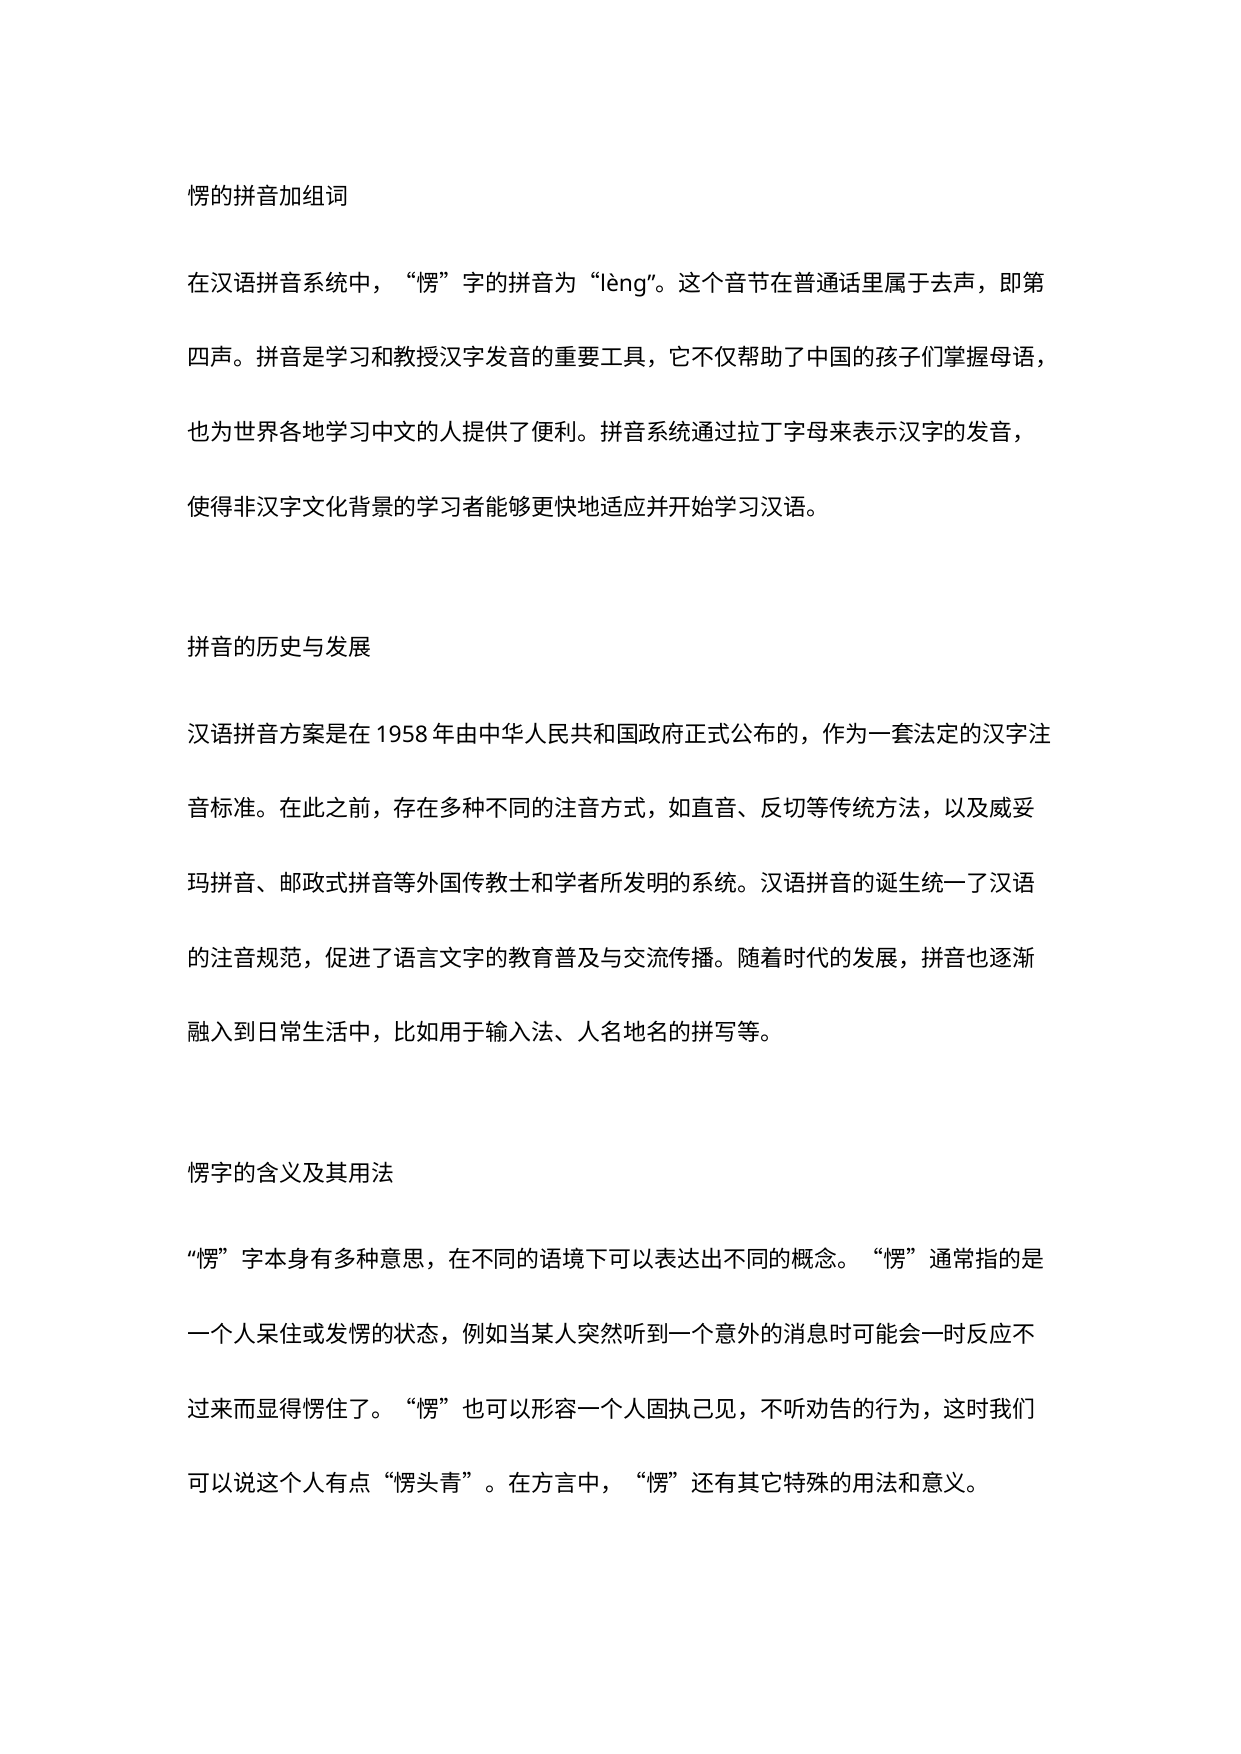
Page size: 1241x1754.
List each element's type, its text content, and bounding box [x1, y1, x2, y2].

text 愣的拼音加组词 [187, 162, 1053, 227]
text 汉语拼音方案是在1958年由中华人民共和国政府正式公布的，作为一套法定的汉字注音标准。在此之前，存在多种不同的注音方式，如直音、反切等传统方法，以及威妥玛拼音、邮政式拼音等外国传教士和学者所发明的系统。汉语拼音的诞生统一了汉语的注音规范，促进了语言文字的教育普及与交流传播。随着时代的发展，拼音也逐渐融入到日常生活中，比如用于输入法、人名地名的拼写等。 [187, 699, 1053, 1063]
text 愣字的含义及其用法 [187, 1139, 1053, 1204]
text 拼音的历史与发展 [187, 613, 1053, 678]
text 在汉语拼音系统中，“愣”字的拼音为“lèng”。这个音节在普通话里属于去声，即第四声。拼音是学习和教授汉字发音的重要工具，它不仅帮助了中国的孩子们掌握母语，也为世界各地学习中文的人提供了便利。拼音系统通过拉丁字母来表示汉字的发音，使得非汉字文化背景的学习者能够更快地适应并开始学习汉语。 [187, 248, 1053, 538]
text “愣”字本身有多种意思，在不同的语境下可以表达出不同的概念。“愣”通常指的是一个人呆住或发愣的状态，例如当某人突然听到一个意外的消息时可能会一时反应不过来而显得愣住了。“愣”也可以形容一个人固执己见，不听劝告的行为，这时我们可以说这个人有点“愣头青”。在方言中，“愣”还有其它特殊的用法和意义。 [187, 1225, 1053, 1514]
